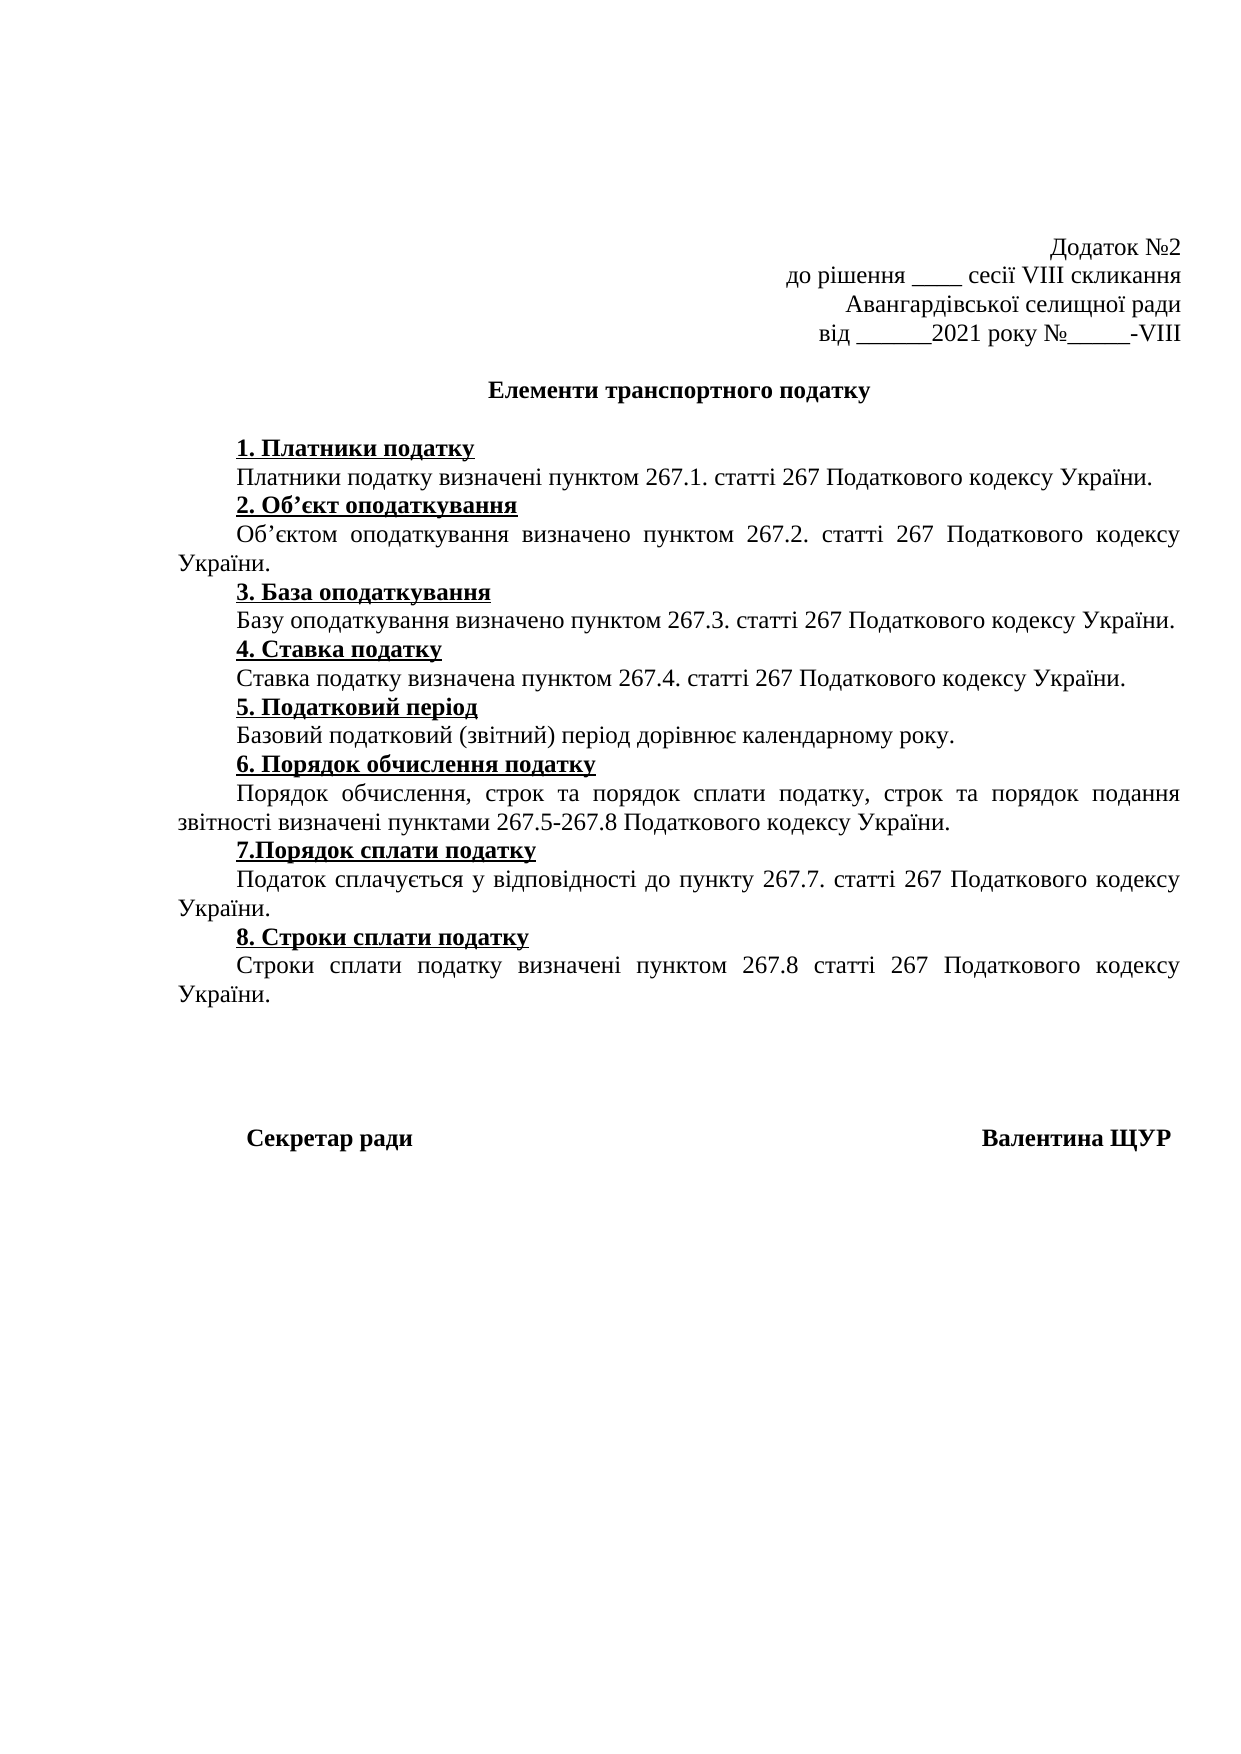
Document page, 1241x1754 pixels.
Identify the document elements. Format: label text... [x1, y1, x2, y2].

text 6. Порядок обчислення податку [177, 749, 1181, 778]
text 7.Порядок сплати податку [177, 835, 1181, 864]
text Базу оподаткування визначено пунктом 267.3. статті 267 Податкового кодексу України. [177, 605, 1181, 634]
text Податок сплачується у відповідності до пункту 267.7. статті 267 Податкового кодексу України. [177, 864, 1181, 922]
text Порядок обчислення, строк та порядок сплати податку, строк та порядок подання звітності визначені пунктами 267.5-267.8 Податкового кодексу України. [177, 778, 1181, 835]
text Об’єктом оподаткування визначено пунктом 267.2. статті 267 Податкового кодексу України. [177, 519, 1181, 577]
text до рішення ____ сесії VІII скликання [177, 260, 1181, 289]
text Елементи транспортного податку [177, 375, 1181, 404]
text Секретар ради Валентина ЩУР [177, 1123, 1181, 1152]
text Платники податку визначені пунктом 267.1. статті 267 Податкового кодексу України. [177, 462, 1181, 490]
text Авангардівської селищної ради [177, 289, 1181, 318]
text 8. Строки сплати податку [177, 922, 1181, 950]
text Строки сплати податку визначені пунктом 267.8 статті 267 Податкового кодексу України. [177, 950, 1181, 1008]
text 1. Платники податку [177, 433, 1181, 462]
text 4. Ставка податку [177, 634, 1181, 663]
text 3. База оподаткування [177, 577, 1181, 605]
text від ______2021 року №_____-VIІI [177, 318, 1181, 347]
text Додаток №2 [177, 232, 1181, 260]
text 2. Об’єкт оподаткування [177, 490, 1181, 519]
text Базовий податковий (звітний) період дорівнює календарному року. [177, 720, 1181, 749]
text Ставка податку визначена пунктом 267.4. статті 267 Податкового кодексу України. [177, 663, 1181, 692]
text 5. Податковий період [177, 692, 1181, 720]
